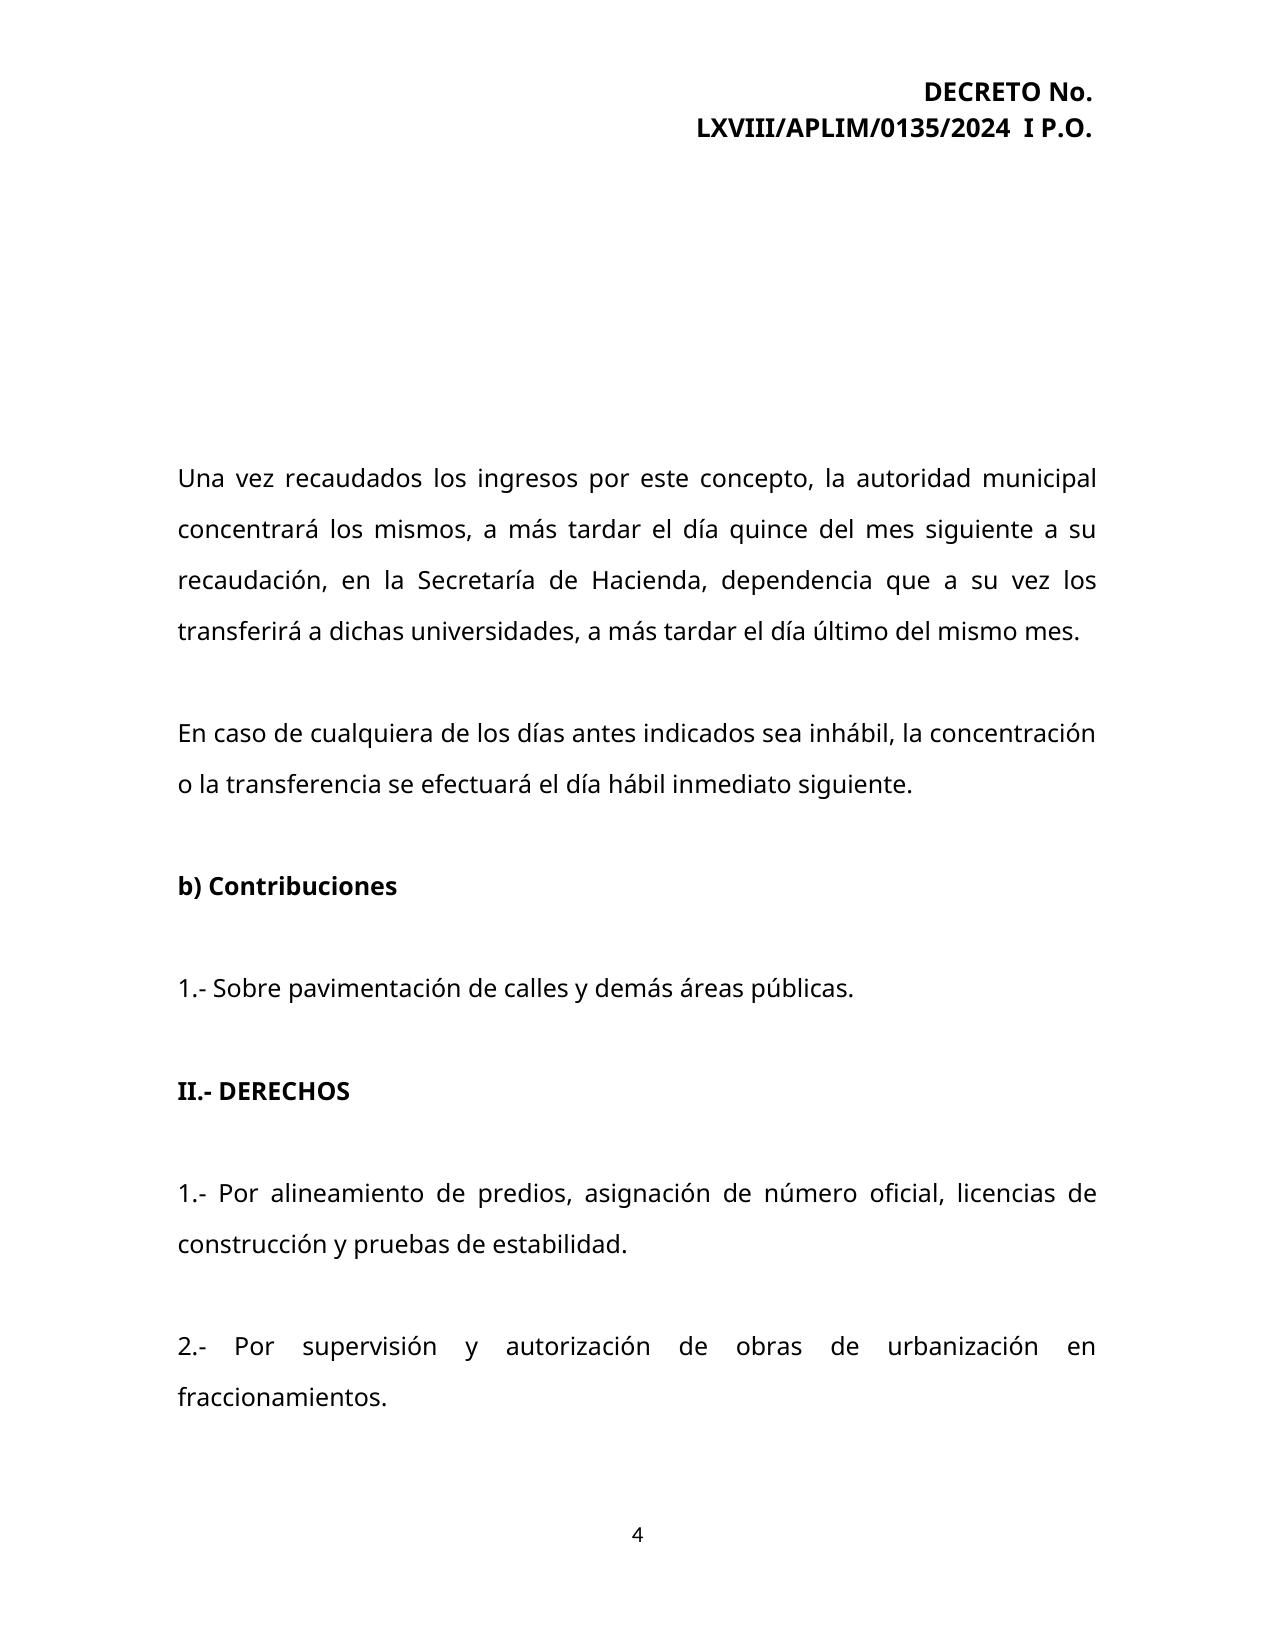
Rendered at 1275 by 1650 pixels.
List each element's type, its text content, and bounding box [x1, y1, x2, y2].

text 1.- Por alineamiento de predios, asignación de número oficial, licencias de construcción y pruebas de estabilidad. [177, 1175, 1098, 1260]
text 2.- Por supervisión y autorización de obras de urbanización en fraccionamientos. [177, 1328, 1098, 1413]
text En caso de cualquiera de los días antes indicados sea inhábil, la concentración o la transferencia se efectuará el día hábil inmediato siguiente. [177, 716, 1098, 801]
text 1.- Sobre pavimentación de calles y demás áreas públicas. [177, 971, 1098, 1005]
text II.- DERECHOS [177, 1073, 1098, 1107]
text b) Contribuciones [177, 869, 1098, 903]
text Una vez recaudados los ingresos por este concepto, la autoridad municipal concentrará los mismos, a más tardar el día quince del mes siguiente a su recaudación, en la Secretaría de Hacienda, dependencia que a su vez los transferirá a dichas universidades, a más tardar el día último del mismo mes. [177, 461, 1098, 648]
